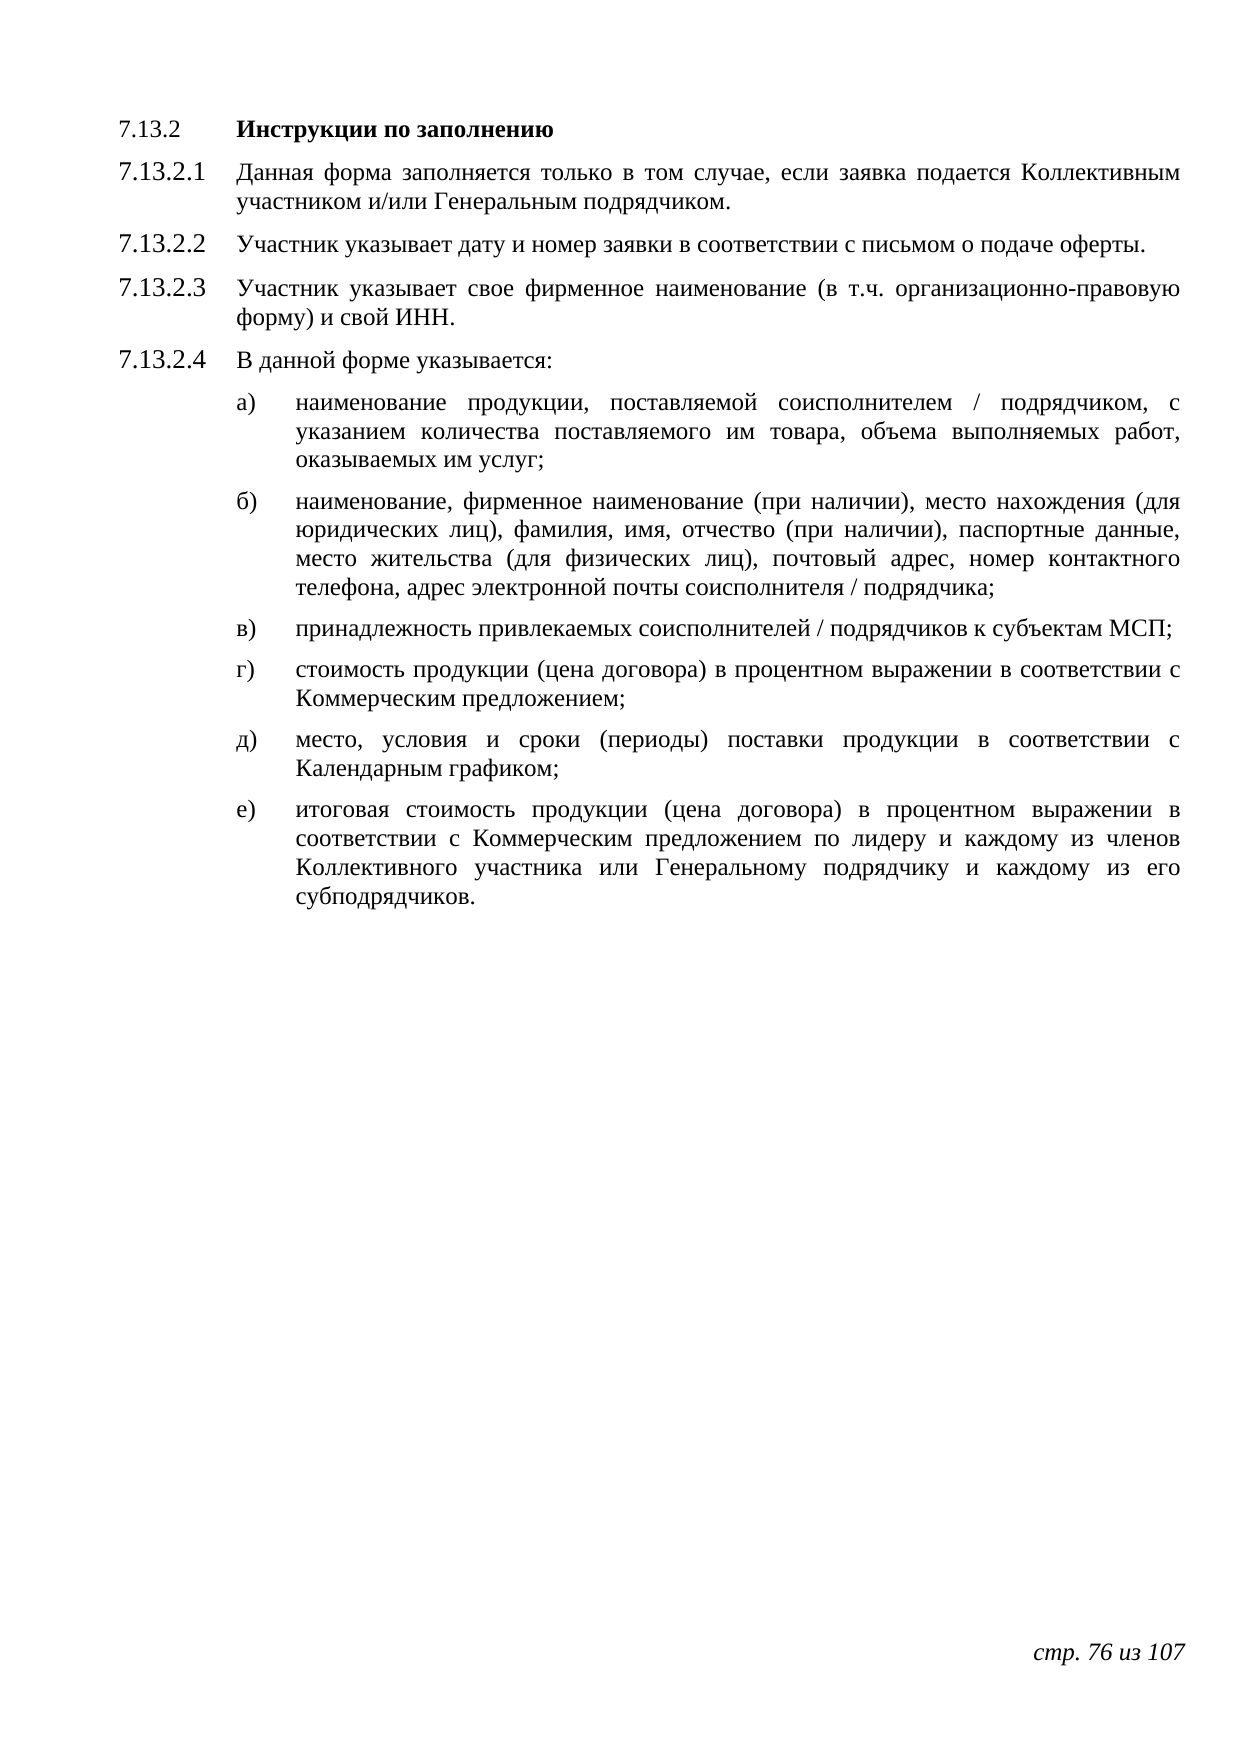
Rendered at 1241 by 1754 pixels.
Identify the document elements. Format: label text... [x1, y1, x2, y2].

text В данной форме указывается: [118, 343, 1181, 374]
text наименование, фирменное наименование (при наличии), место нахождения (для юридических лиц), фамилия, имя, отчество (при наличии), паспортные данные, место жительства (для физических лиц), почтовый адрес, номер контактного телефона, адрес электронной почты соисполнителя / подрядчика; [236, 486, 1181, 601]
list итоговая стоимость продукции (цена договора) в процентном выражении в соответствии с Коммерческим предложением по лидеру и каждому из членов Коллективного участника или Генеральному подрядчику и каждому из его субподрядчиков. [236, 794, 1181, 909]
text Данная форма заполняется только в том случае, если заявка подается Коллективным участником и/или Генеральным подрядчиком. [118, 155, 1181, 215]
text место, условия и сроки (периоды) поставки продукции в соответствии с Календарным графиком; [236, 724, 1181, 782]
text принадлежность привлекаемых соисполнителей / подрядчиков к субъектам МСП; [236, 613, 1181, 642]
text Инструкции по заполнению [118, 114, 1181, 142]
text стоимость продукции (цена договора) в процентном выражении в соответствии с Коммерческим предложением; [236, 654, 1181, 712]
text Участник указывает дату и номер заявки в соответствии с письмом о подаче оферты. [118, 227, 1181, 258]
text Участник указывает свое фирменное наименование (в т.ч. организационно-правовую форму) и свой ИНН. [118, 271, 1181, 331]
text наименование продукции, поставляемой соисполнителем / подрядчиком, с указанием количества поставляемого им товара, объема выполняемых работ, оказываемых им услуг; [236, 387, 1181, 473]
